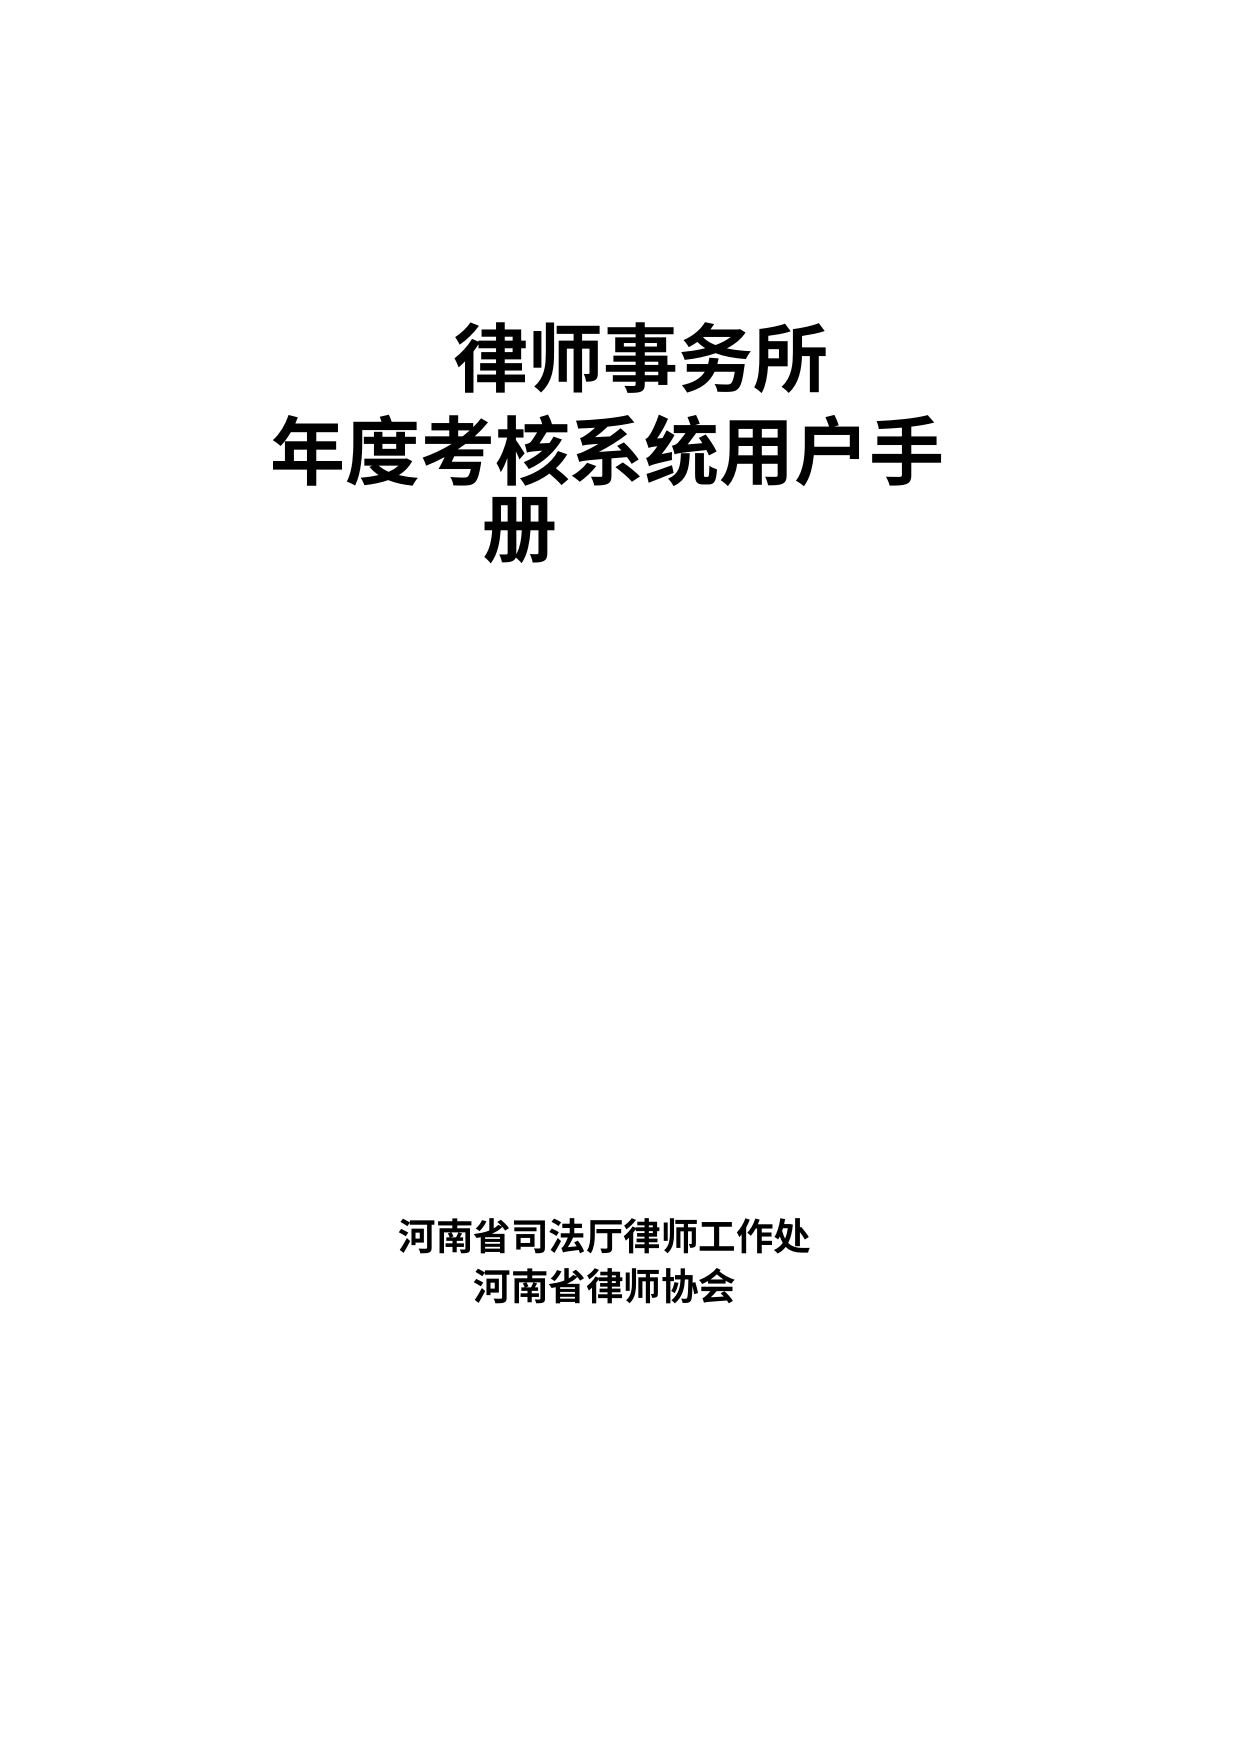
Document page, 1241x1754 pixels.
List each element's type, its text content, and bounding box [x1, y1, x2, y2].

text 律师事务所 [227, 321, 980, 402]
text 河南省司法厅律师工作处河南省律师协会 [398, 1211, 811, 1311]
text 年度考核系统用户手册 [60, 414, 980, 578]
